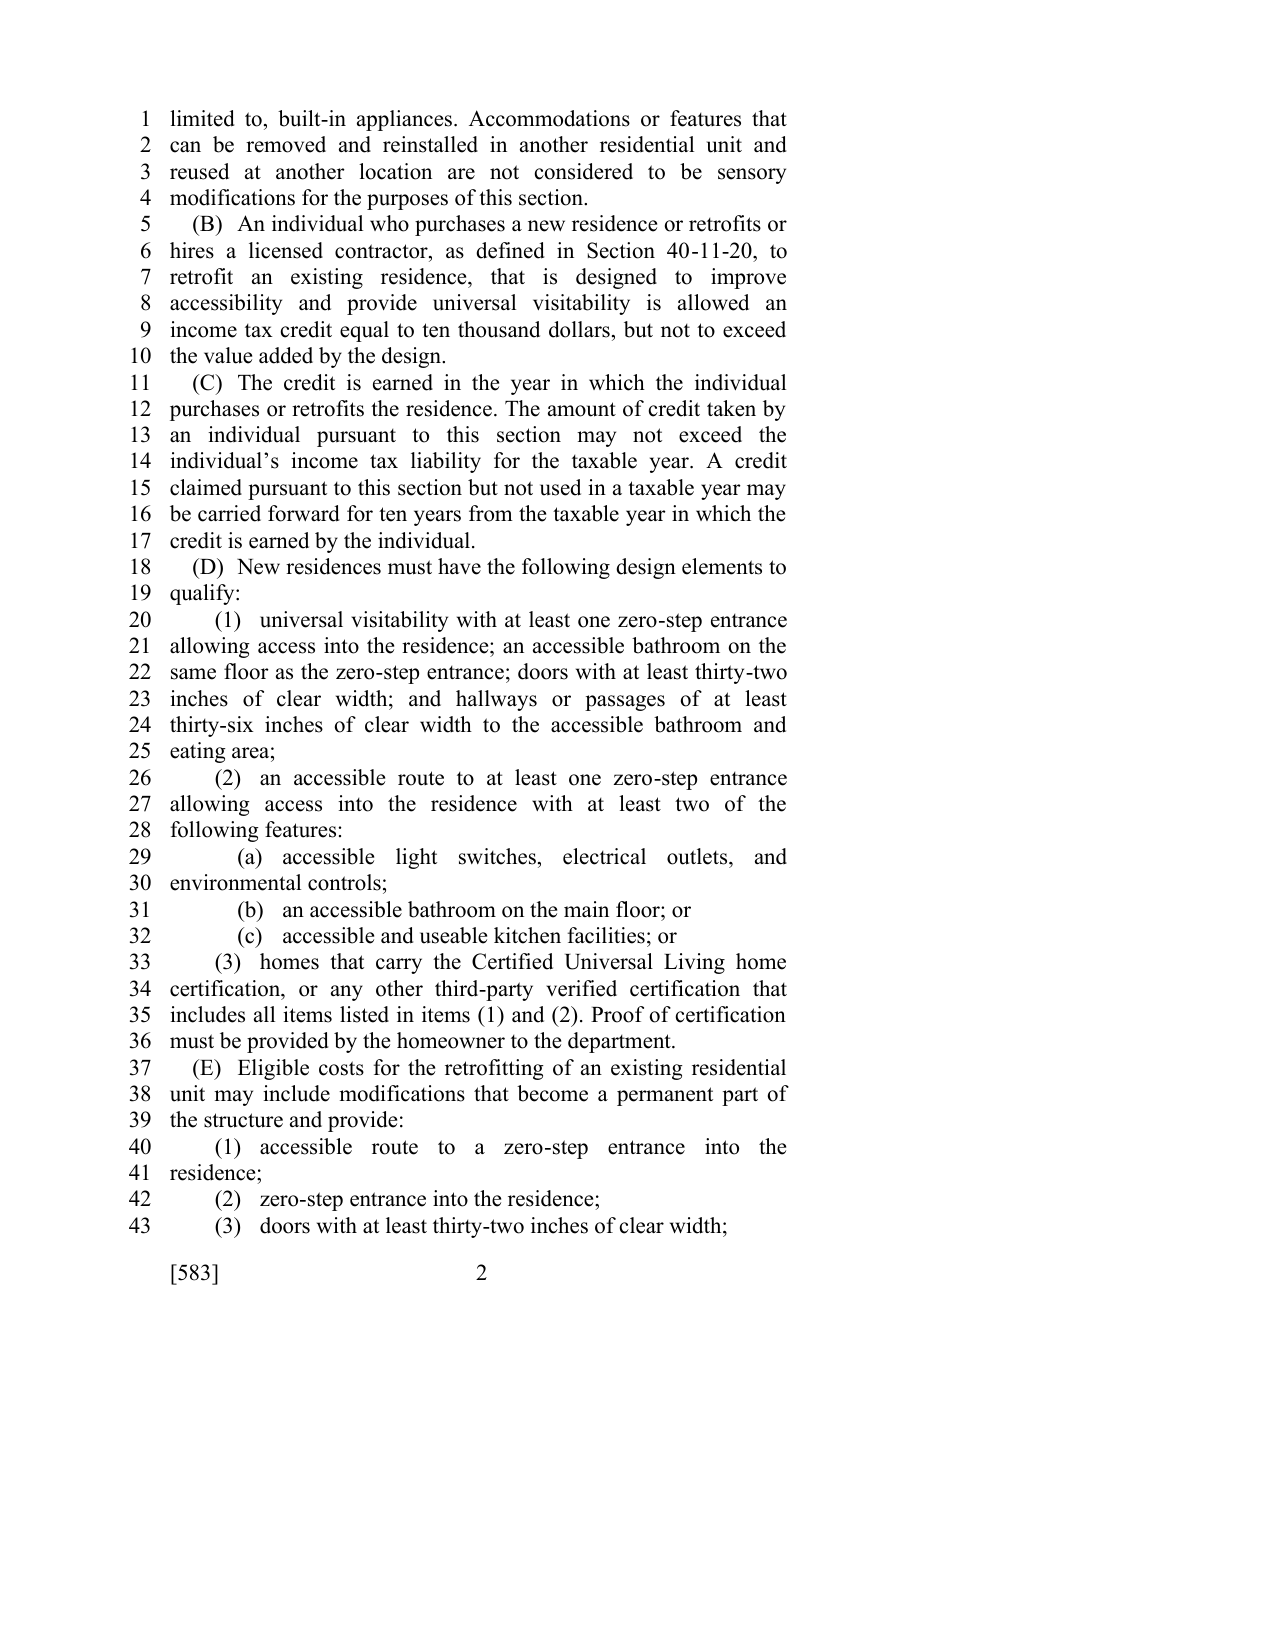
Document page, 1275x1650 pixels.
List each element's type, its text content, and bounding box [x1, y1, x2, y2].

text (b) an accessible bathroom on the main floor; or [169, 896, 787, 922]
text (1) accessible route to a zero-step entrance into the residence; [169, 1133, 787, 1186]
text (a) accessible light switches, electrical outlets, and environmental controls; [169, 843, 787, 896]
text (B) An individual who purchases a new residence or retrofits or hires a licensed contractor, as defined in Section 40-11-20, to retrofit an existing residence, that is designed to improve accessibility and provide universal visitability is allowed an income tax credit equal to ten thousand dollars, but not to exceed the value added by the design. [169, 210, 787, 368]
text (1) universal visitability with at least one zero-step entrance allowing access into the residence; an accessible bathroom on the same floor as the zero-step entrance; doors with at least thirty-two inches of clear width; and hallways or passages of at least thirty-six inches of clear width to the accessible bathroom and eating area; [169, 606, 787, 764]
text (2) an accessible route to at least one zero-step entrance allowing access into the residence with at least two of the following features: [169, 764, 787, 843]
text (3) doors with at least thirty-two inches of clear width; [169, 1212, 787, 1238]
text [169, 105, 787, 210]
text (D) New residences must have the following design elements to qualify: [169, 553, 787, 606]
text (C) The credit is earned in the year in which the individual purchases or retrofits the residence. The amount of credit taken by an individual pursuant to this section may not exceed the individual’s income tax liability for the taxable year. A credit claimed pursuant to this section but not used in a taxable year may be carried forward for ten years from the taxable year in which the credit is earned by the individual. [169, 368, 787, 553]
text (3) homes that carry the Certified Universal Living home certification, or any other third-party verified certification that includes all items listed in items (1) and (2). Proof of certification must be provided by the homeowner to the department. [169, 948, 787, 1054]
text (E) Eligible costs for the retrofitting of an existing residential unit may include modifications that become a permanent part of the structure and provide: [169, 1054, 787, 1133]
text (c) accessible and useable kitchen facilities; or [169, 922, 787, 948]
text (2) zero-step entrance into the residence; [169, 1186, 787, 1212]
